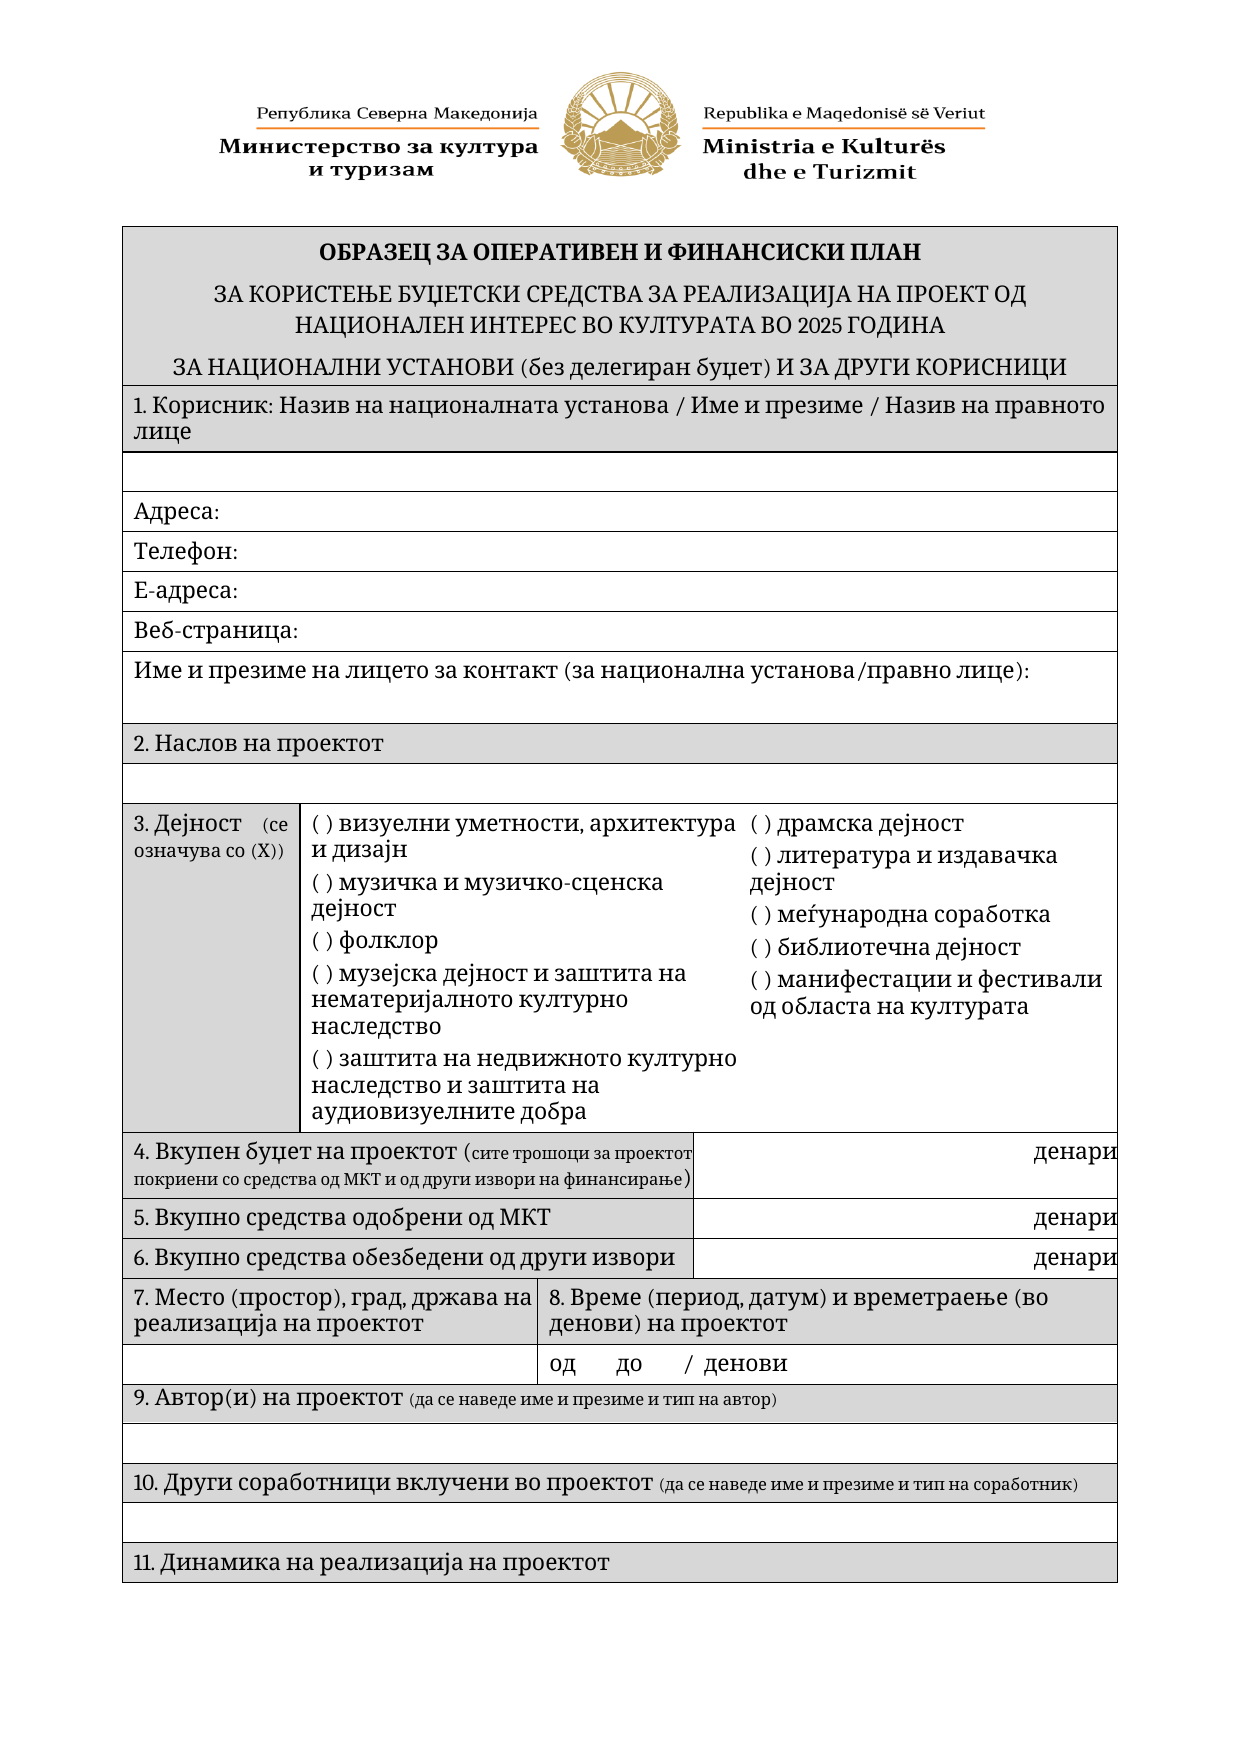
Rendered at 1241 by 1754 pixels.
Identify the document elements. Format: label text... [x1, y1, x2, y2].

table_cell [123, 453, 1117, 491]
table_cell [123, 1503, 1117, 1542]
table_cell 9. Автор(и) на проектот (да се наведе име и презиме и тип на автор) [123, 1385, 1117, 1422]
table_cell денари [694, 1133, 1117, 1198]
table_cell 3. Дејност (се означува со (Х)) [123, 804, 299, 1132]
table_cell [123, 1424, 1117, 1462]
table_cell [123, 764, 1117, 803]
table_cell денари [694, 1239, 1117, 1278]
table_cell [123, 1345, 537, 1384]
picture [149, 46, 1092, 202]
table_cell 8. Време (период, датум) и времетраење (во денови) на проектот [538, 1279, 1117, 1344]
table_cell 7. Место (простор), град, држава на реализација на проектот [123, 1279, 537, 1344]
table_header ОБРАЗЕЦ ЗА ОПЕРАТИВЕН И ФИНАНСИСКИ ПЛАН ЗА КОРИСТЕЊЕ БУЏЕТСКИ СРЕДСТВА ЗА РЕАЛИЗАЦИЈА НА ПРОЕКТ ОД НАЦИОНАЛЕН ИНТЕРЕС ВО КУЛТУРАТА ВО 2025 ГОДИНА ЗА НАЦИОНАЛНИ УСТАНОВИ (без делегиран буџет) И ЗА ДРУГИ КОРИСНИЦИ [123, 227, 1117, 385]
table_cell 2. Наслов на проектот [123, 724, 1117, 763]
table_cell Телефон: [123, 532, 1117, 571]
table_cell 1. Корисник: Назив на националната установа / Име и презиме / Назив на правното лице [123, 386, 1117, 451]
table_cell Име и презиме на лицето за контакт (за национална установа/правно лице): [123, 652, 1117, 723]
table_cell 4. Вкупен буџет на проектот (сите трошоци за проектот покриени со средства од МКТ и од други извори на финансирање) [123, 1133, 693, 1198]
table_cell денари [694, 1199, 1117, 1238]
table_cell 10. Други соработници вклучени во проектот (да се наведе име и презиме и тип на соработник) [123, 1464, 1117, 1502]
table_cell 5. Вкупно средства одобрени од МКТ [123, 1199, 693, 1238]
table_cell Веб-страница: [123, 612, 1117, 651]
table_cell ( ) драмска дејност ( ) литература и издавачка дејност ( ) меѓународна соработка ( ) библиотечна дејност ( ) манифестации и фестивали од областа на културата [738, 804, 1117, 1132]
table_cell Адреса: [123, 492, 1117, 531]
table_cell Е-адреса: [123, 572, 1117, 611]
table_cell ( ) визуелни уметности, архитектура и дизајн ( ) музичка и музичко-сценска дејност ( ) фолклор ( ) музејска дејност и заштита на нематеријалното културно наследство ( ) заштита на недвижното културно наследство и заштита на аудиовизуелните добра [301, 804, 738, 1132]
table_cell 6. Вкупно средства обезбедени од други извори [123, 1239, 693, 1278]
table_cell 11. Динамика на реализација на проектот [123, 1543, 1117, 1582]
table_cell од до / денови [538, 1345, 1117, 1384]
